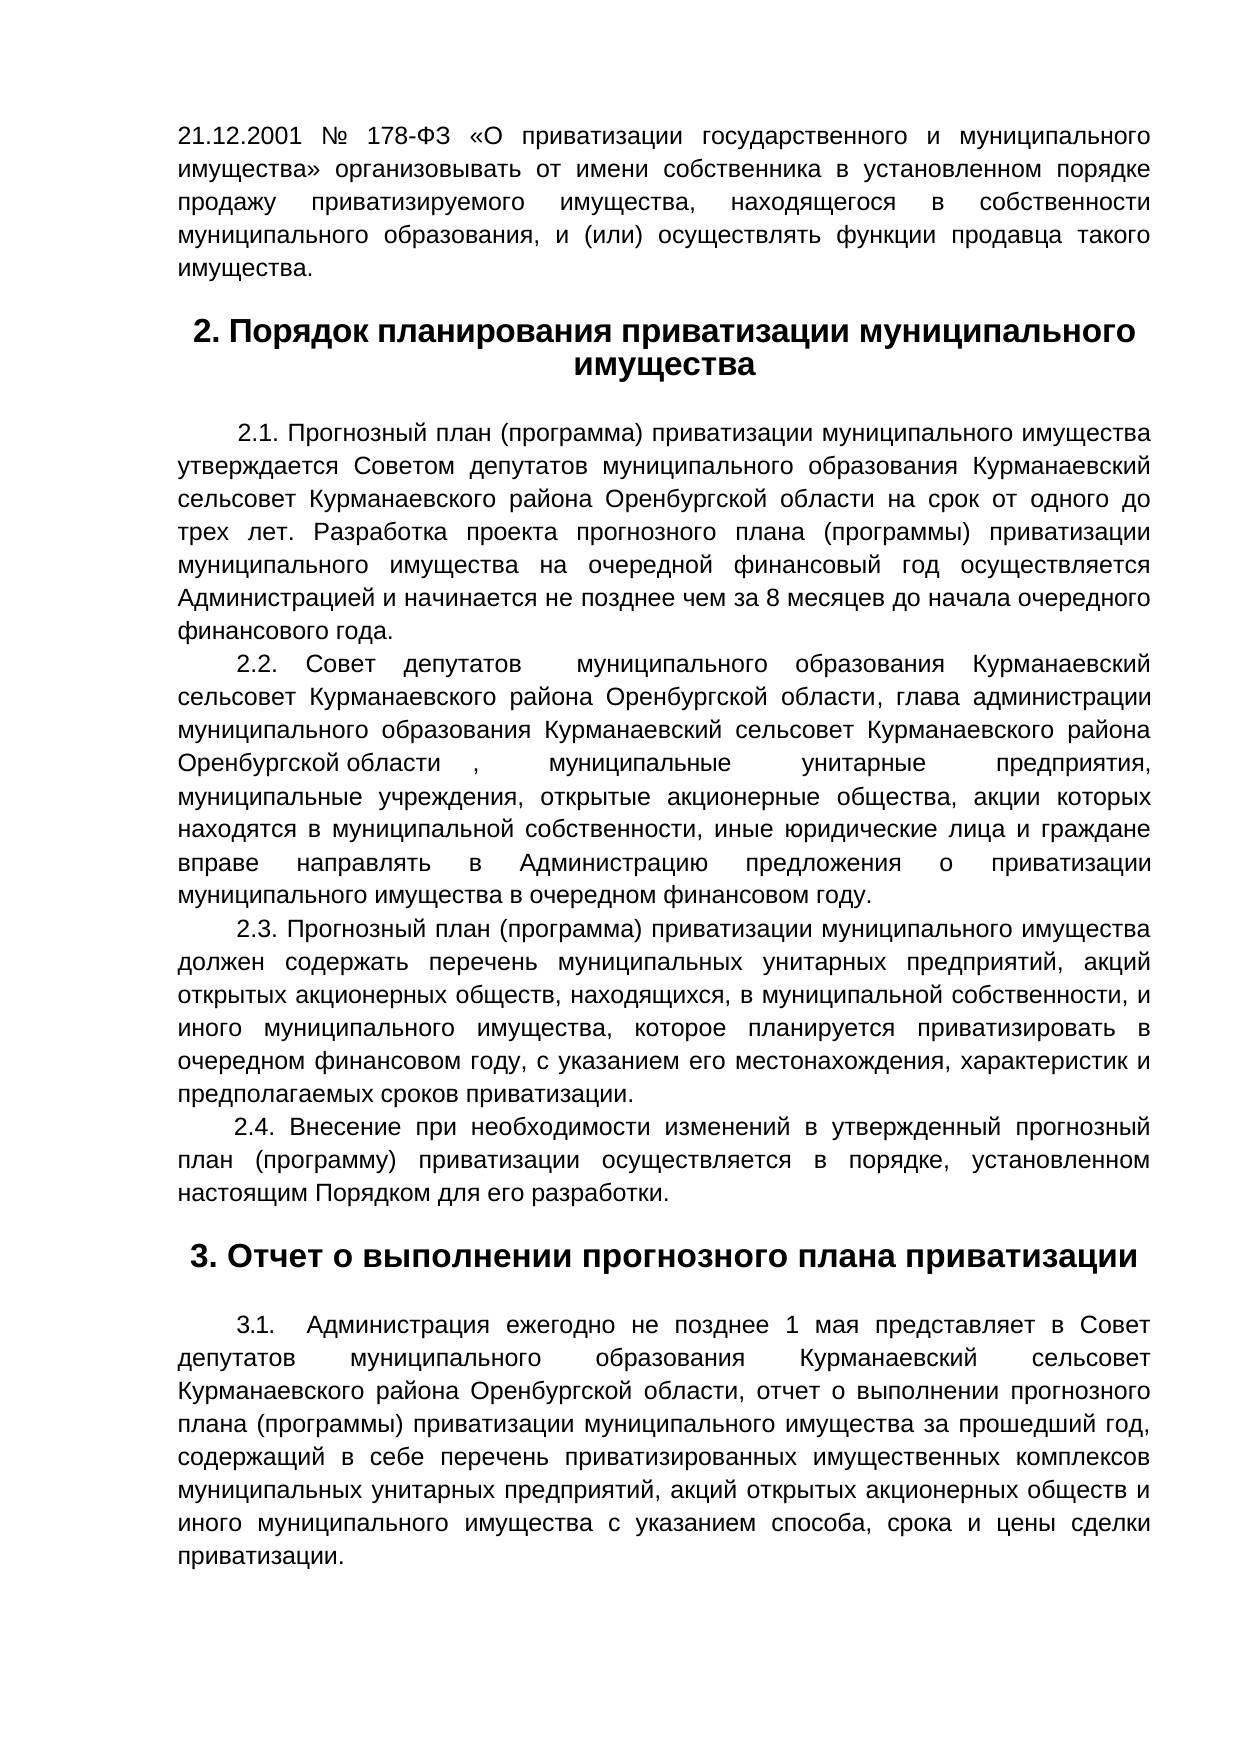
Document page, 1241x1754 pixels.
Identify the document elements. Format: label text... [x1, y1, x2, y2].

text 3.1. Администрация ежегодно не позднее 1 мая представляет в Совет депутатов муниципального образования Курманаевский сельсовет Курманаевского района Оренбургской области, отчет о выполнении прогнозного плана (программы) приватизации муниципального имущества за прошедший год, содержащий в себе перечень приватизированных имущественных комплексов муниципальных унитарных предприятий, акций открытых акционерных обществ и иного муниципального имущества с указанием способа, срока и цены сделки приватизации. [177, 1307, 1152, 1571]
text 2. Порядок планирования приватизации муниципального имущества [177, 316, 1152, 382]
text 2.2. Совет депутатов муниципального образования Курманаевский сельсовет Курманаевского района Оренбургской области, глава администрации муниципального образования Курманаевский сельсовет Курманаевского района Оренбургской области , муниципальные унитарные предприятия, муниципальные учреждения, открытые акционерные общества, акции которых находятся в муниципальной собственности, иные юридические лица и граждане вправе направлять в Администрацию предложения о приватизации муниципального имущества в очередном финансовом году. [177, 646, 1152, 911]
text 2.1. Прогнозный план (программа) приватизации муниципального имущества утверждается Советом депутатов муниципального образования Курманаевский сельсовет Курманаевского района Оренбургской области на срок от одного до трех лет. Разработка проекта прогнозного плана (программы) приватизации муниципального имущества на очередной финансовый год осуществляется Администрацией и начинается не позднее чем за 8 месяцев до начала очередного финансового года. [177, 415, 1152, 646]
text 2.3. Прогнозный план (программа) приватизации муниципального имущества должен содержать перечень муниципальных унитарных предприятий, акций открытых акционерных обществ, находящихся, в муниципальной собственности, и иного муниципального имущества, которое планируется приватизировать в очередном финансовом году, с указанием его местонахождения, характеристик и предполагаемых сроков приватизации. [177, 911, 1152, 1109]
text 3. Отчет о выполнении прогнозного плана приватизации [177, 1241, 1152, 1274]
text 2.4. Внесение при необходимости изменений в утвержденный прогнозный план (программу) приватизации осуществляется в порядке, установленном настоящим Порядком для его разработки. [177, 1109, 1152, 1208]
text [177, 118, 1152, 283]
